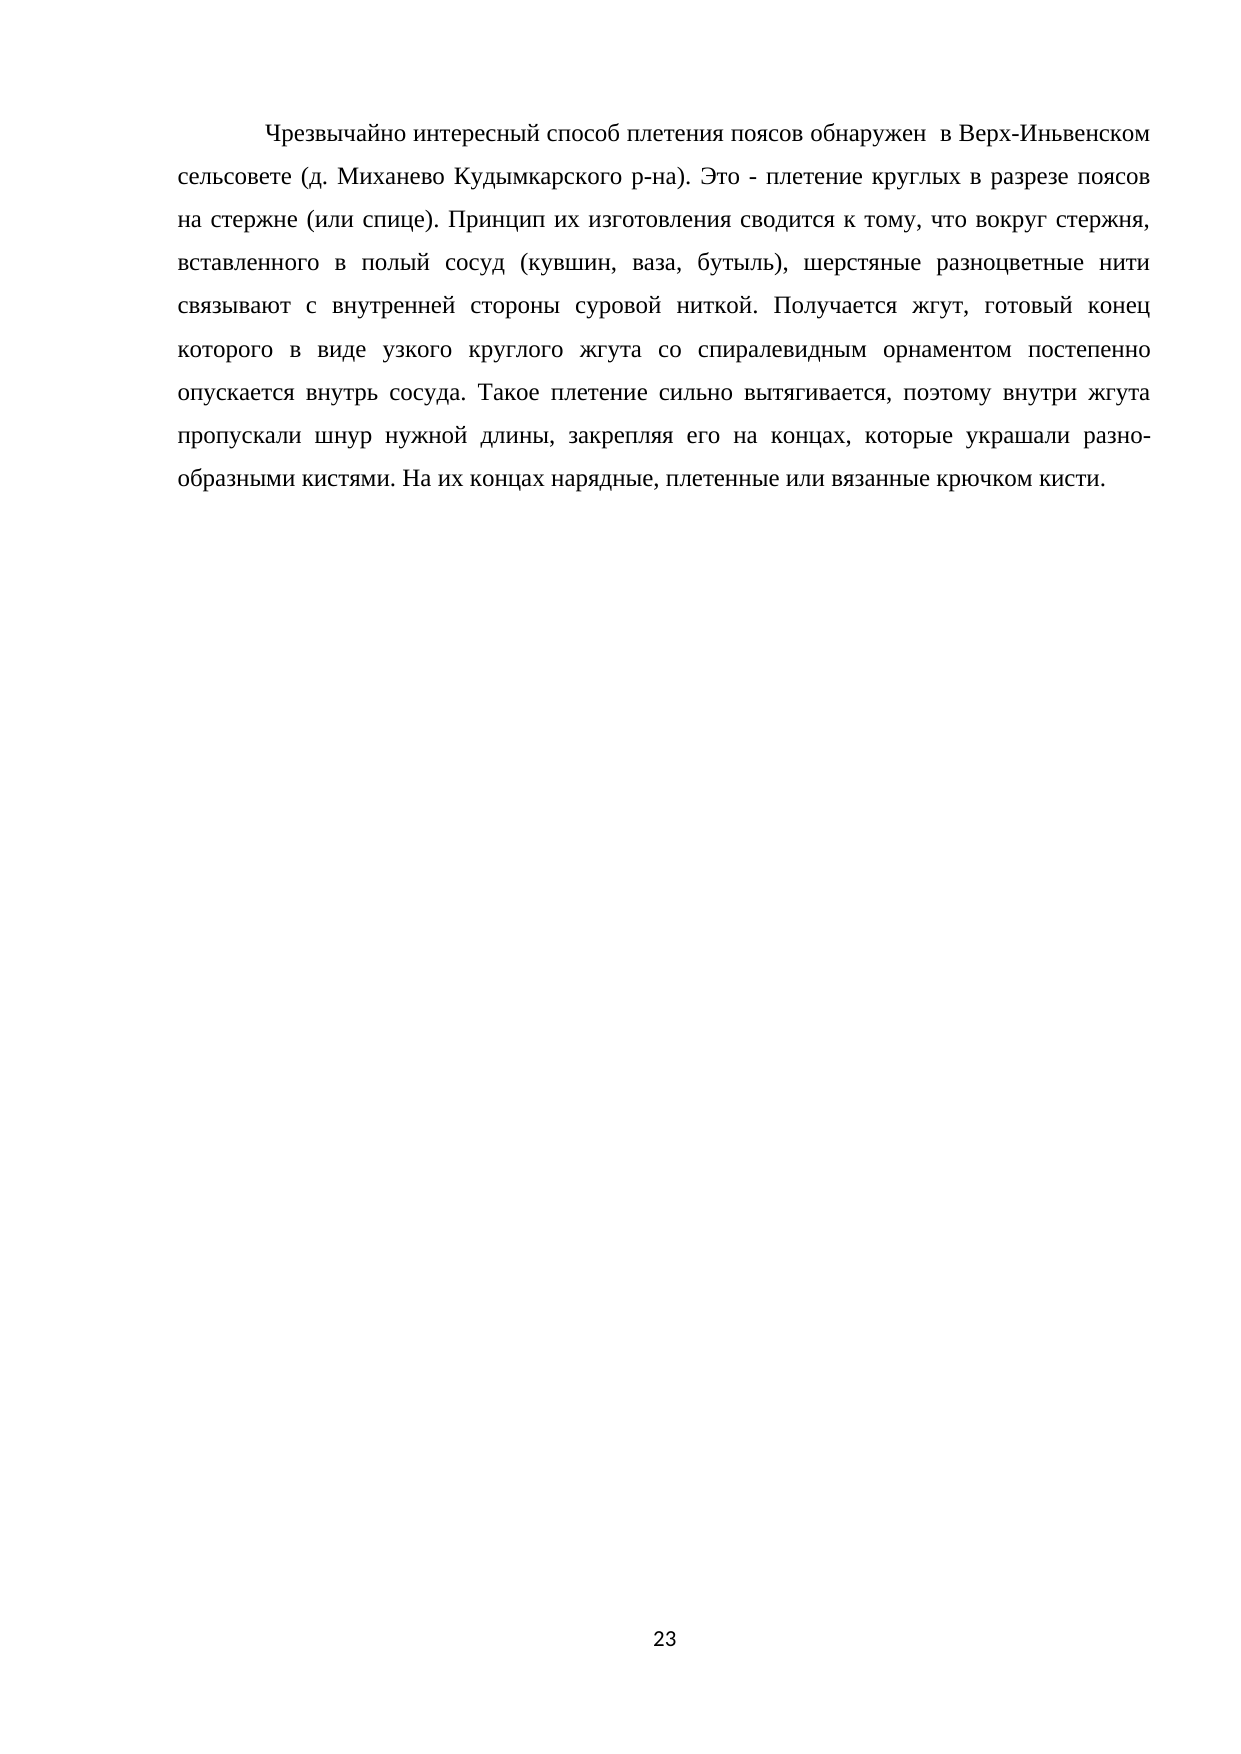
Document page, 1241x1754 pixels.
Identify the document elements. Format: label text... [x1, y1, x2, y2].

text Чрезвычайно интересный способ плетения поясов обнаружен в Верх-Иньвенском сельсовете (д. Миханево Кудымкарского р-на). Это - плетение круглых в разрезе поясов на стержне (или спице). Принцип их изготовления сводится к тому, что вокруг стержня, вставленного в полый сосуд (кувшин, ваза, бутыль), шерстяные разноцветные нити связывают с внутренней стороны суровой ниткой. Получается жгут, готовый конец которого в виде узкого круглого жгута со спиралевидным орнаментом постепенно опускается внутрь сосуда. Такое плетение сильно вытягивается, поэтому внутри жгута пропускали шнур нужной длины, закрепляя его на концах, которые украшали разно-образными кистями. На их концах нарядные, плетенные или вязанные крючком кисти. [177, 118, 1152, 492]
